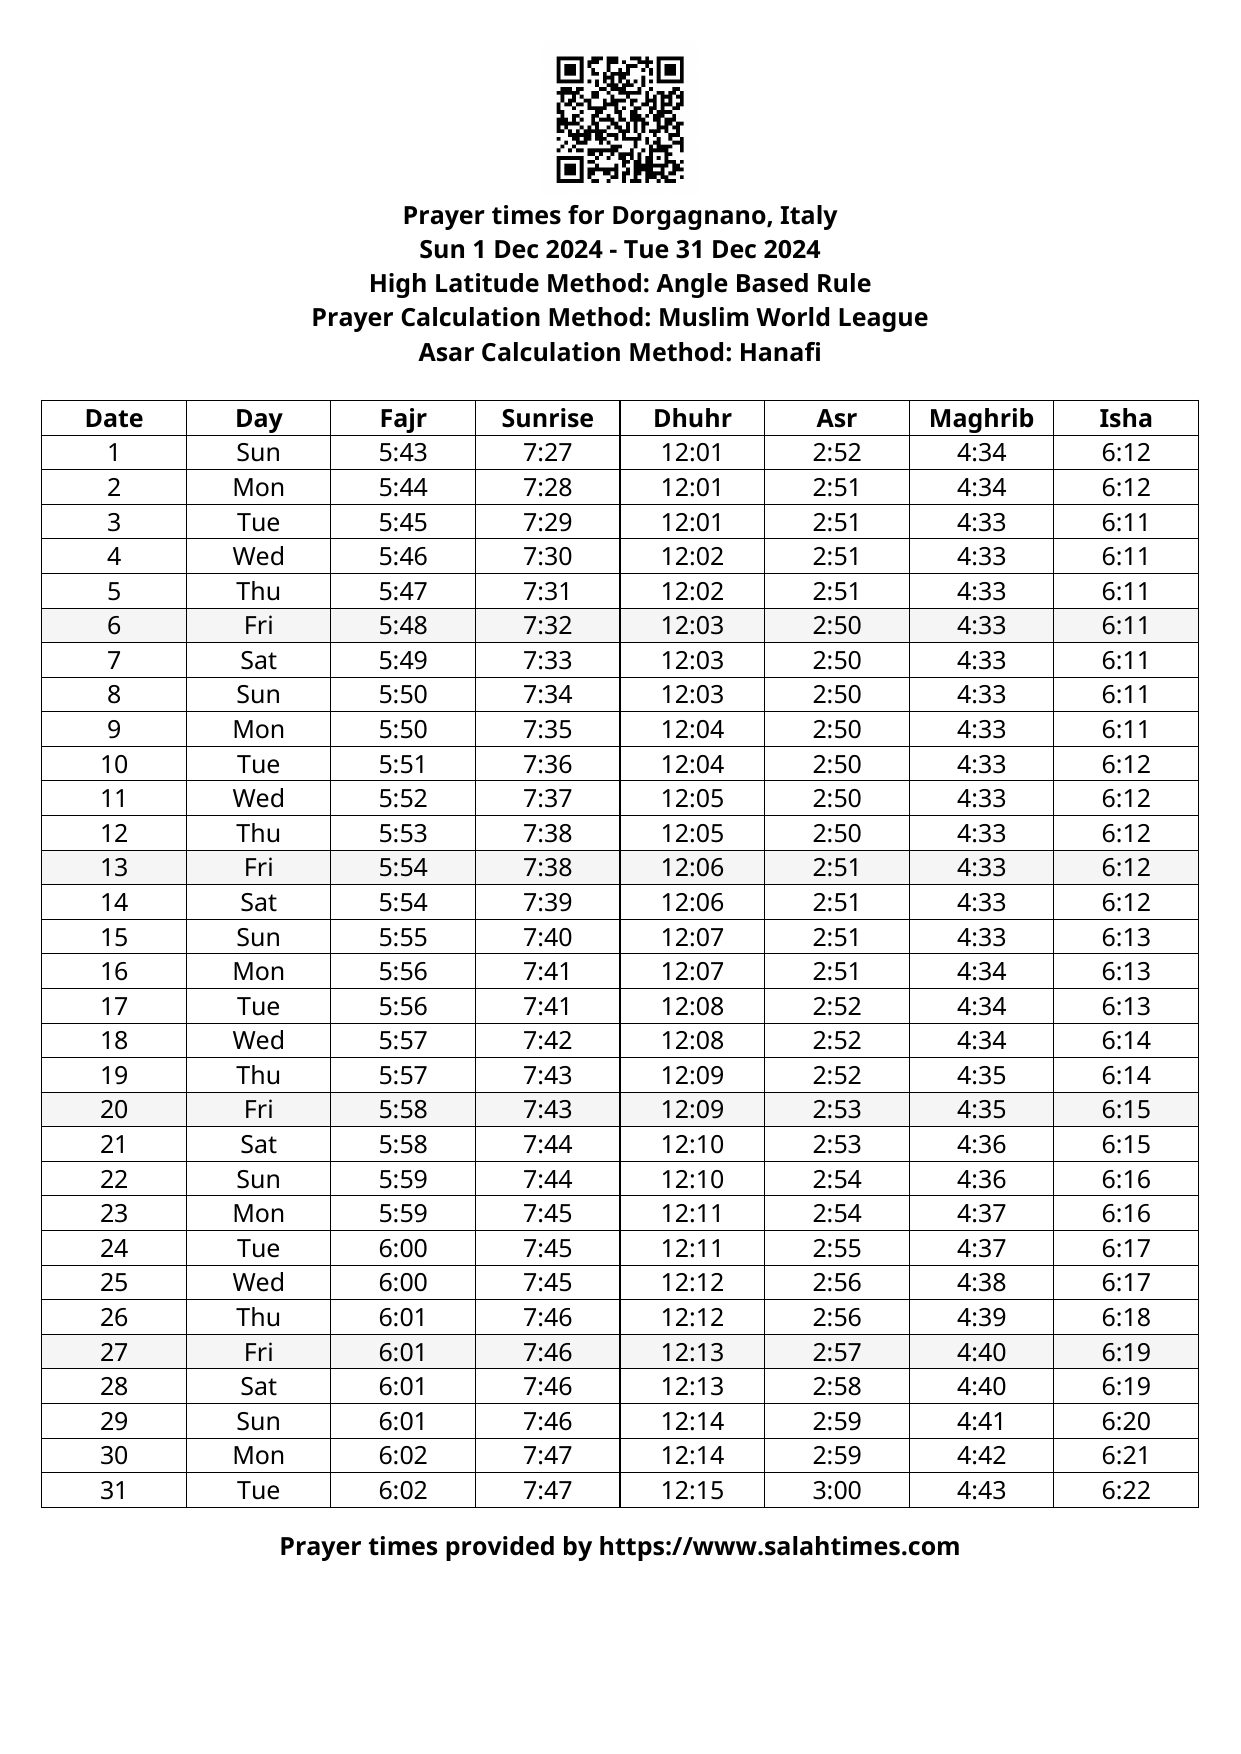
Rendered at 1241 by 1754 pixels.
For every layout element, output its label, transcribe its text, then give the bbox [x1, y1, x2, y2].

table_cell 15 [42, 920, 186, 953]
table_header Sunrise [476, 401, 619, 434]
table_cell 2 [42, 470, 186, 504]
table_cell 7:42 [476, 1024, 619, 1057]
table_cell 5 [42, 574, 186, 607]
table_cell 6:13 [1054, 920, 1198, 953]
table_cell 7:40 [476, 920, 619, 953]
table_cell 6:01 [331, 1300, 475, 1334]
table_cell 12:06 [621, 885, 764, 919]
table_cell 6:21 [1054, 1439, 1198, 1472]
table_cell 12:10 [621, 1127, 764, 1161]
table_cell 2:59 [765, 1404, 909, 1437]
table_cell 4:33 [910, 505, 1053, 538]
table_cell 12:14 [621, 1439, 764, 1472]
table_cell 2:50 [765, 678, 909, 711]
table_cell 12:01 [621, 470, 764, 504]
table_cell 6:00 [331, 1266, 475, 1299]
table_cell 12:10 [621, 1162, 764, 1195]
table_cell 6:16 [1054, 1162, 1198, 1195]
table_cell Thu [187, 1300, 330, 1334]
table_cell 12:02 [621, 574, 764, 607]
table_cell Fri [187, 1335, 330, 1368]
table_cell 2:50 [765, 747, 909, 780]
table_cell 2:59 [765, 1439, 909, 1472]
table_cell 7:30 [476, 539, 619, 573]
table_cell 7:32 [476, 609, 619, 642]
table_cell 6:19 [1054, 1369, 1198, 1403]
table_cell 5:50 [331, 678, 475, 711]
table_cell 4:41 [910, 1404, 1053, 1437]
table_cell 4:33 [910, 920, 1053, 953]
table_cell 28 [42, 1369, 186, 1403]
table_cell 7:35 [476, 712, 619, 746]
table_cell 4:33 [910, 609, 1053, 642]
table_header Asr [765, 401, 909, 434]
table_cell 5:59 [331, 1196, 475, 1230]
table_cell 6:12 [1054, 885, 1198, 919]
table_cell 4:43 [910, 1473, 1053, 1507]
table_cell 6:12 [1054, 747, 1198, 780]
table_header Isha [1054, 401, 1198, 434]
table_cell 4:35 [910, 1058, 1053, 1092]
table_cell 12:13 [621, 1335, 764, 1368]
table_cell Wed [187, 539, 330, 573]
table_cell 6:11 [1054, 574, 1198, 607]
table_cell 12:06 [621, 851, 764, 884]
table_cell 12:02 [621, 539, 764, 573]
table_cell 12:07 [621, 920, 764, 953]
table_cell 7:47 [476, 1473, 619, 1507]
table_header Maghrib [910, 401, 1053, 434]
table_cell Tue [187, 1473, 330, 1507]
table_cell 3 [42, 505, 186, 538]
table_cell 6:11 [1054, 609, 1198, 642]
table_cell 7:46 [476, 1335, 619, 1368]
table_cell 27 [42, 1335, 186, 1368]
table_cell Tue [187, 747, 330, 780]
table_cell 12:07 [621, 954, 764, 988]
table_cell Sun [187, 920, 330, 953]
table_cell 6:15 [1054, 1127, 1198, 1161]
table_cell 7:33 [476, 643, 619, 677]
table_cell 6:18 [1054, 1300, 1198, 1334]
table_cell Fri [187, 609, 330, 642]
table_cell 4:40 [910, 1369, 1053, 1403]
table_cell Sat [187, 1369, 330, 1403]
table_cell 7:47 [476, 1439, 619, 1472]
table_cell 12:15 [621, 1473, 764, 1507]
table_cell 5:44 [331, 470, 475, 504]
table_cell Sun [187, 1404, 330, 1437]
table_cell 7 [42, 643, 186, 677]
table_cell 4:34 [910, 954, 1053, 988]
table_cell 12:11 [621, 1231, 764, 1264]
table_cell Tue [187, 505, 330, 538]
table_cell Mon [187, 1439, 330, 1472]
table_cell 7:45 [476, 1196, 619, 1230]
table_cell Wed [187, 1266, 330, 1299]
table_cell Sun [187, 436, 330, 469]
table_cell 22 [42, 1162, 186, 1195]
table_cell 20 [42, 1093, 186, 1126]
table_cell 7:27 [476, 436, 619, 469]
table_cell 7:43 [476, 1058, 619, 1092]
table_cell Wed [187, 1024, 330, 1057]
table_cell 4:33 [910, 643, 1053, 677]
table_cell 7:34 [476, 678, 619, 711]
table_cell 7:43 [476, 1093, 619, 1126]
table_cell 4:38 [910, 1266, 1053, 1299]
table_cell 10 [42, 747, 186, 780]
table_cell 6:15 [1054, 1093, 1198, 1126]
table_cell 4:37 [910, 1231, 1053, 1264]
table_cell 3:00 [765, 1473, 909, 1507]
table_cell 6:22 [1054, 1473, 1198, 1507]
table_cell 5:47 [331, 574, 475, 607]
table_cell 4:33 [910, 781, 1053, 815]
table_cell 7:38 [476, 851, 619, 884]
table_cell Thu [187, 574, 330, 607]
table_cell 6:02 [331, 1439, 475, 1472]
table_cell 5:49 [331, 643, 475, 677]
table_cell 12:14 [621, 1404, 764, 1437]
table_cell 6:12 [1054, 781, 1198, 815]
table_cell 2:56 [765, 1300, 909, 1334]
text High Latitude Method: Angle Based Rule [42, 266, 1198, 300]
table_header Fajr [331, 401, 475, 434]
table_cell 5:58 [331, 1127, 475, 1161]
table_cell Wed [187, 781, 330, 815]
table_cell 12:03 [621, 643, 764, 677]
table_cell 7:46 [476, 1369, 619, 1403]
table_cell 2:52 [765, 1024, 909, 1057]
table_cell Tue [187, 1231, 330, 1264]
table_cell 12:08 [621, 1024, 764, 1057]
table_cell 2:50 [765, 609, 909, 642]
table_cell 4:34 [910, 470, 1053, 504]
table_cell 5:59 [331, 1162, 475, 1195]
table_header Day [187, 401, 330, 434]
table_cell 7:41 [476, 989, 619, 1022]
table_cell 23 [42, 1196, 186, 1230]
table_cell 12:12 [621, 1266, 764, 1299]
table_cell 7:44 [476, 1127, 619, 1161]
table_cell 4:34 [910, 1024, 1053, 1057]
table_cell 2:51 [765, 885, 909, 919]
table_cell 4:34 [910, 989, 1053, 1022]
table_cell 25 [42, 1266, 186, 1299]
table_cell 6:11 [1054, 539, 1198, 573]
table_cell 6:19 [1054, 1335, 1198, 1368]
table_cell 7:46 [476, 1404, 619, 1437]
table_cell 5:58 [331, 1093, 475, 1126]
table_cell 4:36 [910, 1162, 1053, 1195]
table_cell 2:54 [765, 1196, 909, 1230]
table_cell 7:46 [476, 1300, 619, 1334]
table_cell 2:51 [765, 920, 909, 953]
table_cell 4:33 [910, 816, 1053, 849]
table_cell 2:53 [765, 1093, 909, 1126]
table_cell 5:54 [331, 851, 475, 884]
table_cell 11 [42, 781, 186, 815]
table_cell 5:50 [331, 712, 475, 746]
table_cell 6:11 [1054, 678, 1198, 711]
table_cell 6:01 [331, 1369, 475, 1403]
table_cell 5:56 [331, 954, 475, 988]
table_cell 4 [42, 539, 186, 573]
table_cell 12:08 [621, 989, 764, 1022]
table_cell Mon [187, 712, 330, 746]
table_cell 4:37 [910, 1196, 1053, 1230]
table_cell 12:12 [621, 1300, 764, 1334]
table_cell 12:11 [621, 1196, 764, 1230]
table_cell 6:11 [1054, 643, 1198, 677]
table_cell 2:53 [765, 1127, 909, 1161]
table_cell Fri [187, 851, 330, 884]
table_cell 2:51 [765, 539, 909, 573]
table_cell 4:33 [910, 851, 1053, 884]
table_cell 4:33 [910, 574, 1053, 607]
table_cell 2:51 [765, 574, 909, 607]
table_cell 2:51 [765, 470, 909, 504]
table_cell 2:50 [765, 781, 909, 815]
table_cell 12:04 [621, 712, 764, 746]
table_cell 12:03 [621, 678, 764, 711]
table_cell 4:35 [910, 1093, 1053, 1126]
table_cell Tue [187, 989, 330, 1022]
table_cell 4:33 [910, 539, 1053, 573]
table_cell 6:12 [1054, 851, 1198, 884]
table_cell 5:55 [331, 920, 475, 953]
table_cell 2:58 [765, 1369, 909, 1403]
table_cell 2:52 [765, 1058, 909, 1092]
table_header Dhuhr [621, 401, 764, 434]
table_cell 26 [42, 1300, 186, 1334]
table_cell 6:20 [1054, 1404, 1198, 1437]
table_cell 8 [42, 678, 186, 711]
table_cell 6:17 [1054, 1231, 1198, 1264]
table_cell Mon [187, 1196, 330, 1230]
table_cell Fri [187, 1093, 330, 1126]
table_cell 31 [42, 1473, 186, 1507]
table_cell 7:29 [476, 505, 619, 538]
table_cell 6:12 [1054, 816, 1198, 849]
table_cell 6:02 [331, 1473, 475, 1507]
table_cell 12:09 [621, 1058, 764, 1092]
table_cell 19 [42, 1058, 186, 1092]
table_cell 24 [42, 1231, 186, 1264]
table_cell 7:31 [476, 574, 619, 607]
table_cell 6:11 [1054, 505, 1198, 538]
table_cell 12:05 [621, 816, 764, 849]
table_cell 7:44 [476, 1162, 619, 1195]
table_cell 4:40 [910, 1335, 1053, 1368]
table_cell 12:13 [621, 1369, 764, 1403]
table_cell 5:54 [331, 885, 475, 919]
table_cell Sat [187, 1127, 330, 1161]
table_cell 2:57 [765, 1335, 909, 1368]
table_cell 12:03 [621, 609, 764, 642]
table_cell 5:52 [331, 781, 475, 815]
table_cell 4:33 [910, 678, 1053, 711]
table_cell 4:36 [910, 1127, 1053, 1161]
table_cell 12:01 [621, 436, 764, 469]
table_cell 18 [42, 1024, 186, 1057]
table_cell Sun [187, 1162, 330, 1195]
table_cell 4:42 [910, 1439, 1053, 1472]
table_cell 5:48 [331, 609, 475, 642]
text Prayer times provided by https://www.salahtimes.com [42, 1528, 1198, 1563]
table_cell 6:14 [1054, 1058, 1198, 1092]
table_cell 12:01 [621, 505, 764, 538]
text Asar Calculation Method: Hanafi [42, 334, 1198, 368]
table_cell 12 [42, 816, 186, 849]
table_cell 6 [42, 609, 186, 642]
table_cell 5:45 [331, 505, 475, 538]
table_cell Thu [187, 1058, 330, 1092]
table_cell 5:57 [331, 1024, 475, 1057]
table_cell 5:43 [331, 436, 475, 469]
table_cell 6:12 [1054, 470, 1198, 504]
table_cell 5:56 [331, 989, 475, 1022]
table_cell 5:53 [331, 816, 475, 849]
table_cell 6:16 [1054, 1196, 1198, 1230]
table_cell 12:09 [621, 1093, 764, 1126]
table_cell 7:41 [476, 954, 619, 988]
table_cell 5:46 [331, 539, 475, 573]
table_cell 2:51 [765, 851, 909, 884]
table_header Date [42, 401, 186, 434]
table_cell 6:13 [1054, 954, 1198, 988]
table_cell 7:45 [476, 1231, 619, 1264]
table_cell 2:52 [765, 989, 909, 1022]
table_cell 12:04 [621, 747, 764, 780]
picture [542, 41, 699, 198]
table_cell 7:36 [476, 747, 619, 780]
table_cell 14 [42, 885, 186, 919]
table_cell 6:12 [1054, 436, 1198, 469]
table_cell 17 [42, 989, 186, 1022]
table_cell 6:00 [331, 1231, 475, 1264]
table_cell 4:39 [910, 1300, 1053, 1334]
table_cell 7:39 [476, 885, 619, 919]
table_cell 6:01 [331, 1335, 475, 1368]
table_cell 2:51 [765, 505, 909, 538]
table_cell 2:52 [765, 436, 909, 469]
table_cell Sat [187, 643, 330, 677]
table_cell 6:11 [1054, 712, 1198, 746]
table_cell 7:37 [476, 781, 619, 815]
table_cell 6:01 [331, 1404, 475, 1437]
text Prayer times for Dorgagnano, Italy [42, 198, 1198, 232]
text Sun 1 Dec 2024 - Tue 31 Dec 2024 [42, 232, 1198, 266]
table_cell 6:14 [1054, 1024, 1198, 1057]
table_cell 7:45 [476, 1266, 619, 1299]
text Prayer Calculation Method: Muslim World League [42, 300, 1198, 334]
table_cell 12:05 [621, 781, 764, 815]
table_cell 4:33 [910, 747, 1053, 780]
table_cell 30 [42, 1439, 186, 1472]
table_cell 2:51 [765, 954, 909, 988]
table_cell Thu [187, 816, 330, 849]
table_cell 2:50 [765, 712, 909, 746]
table_cell 2:54 [765, 1162, 909, 1195]
table_cell 7:28 [476, 470, 619, 504]
table_cell Sat [187, 885, 330, 919]
table_cell 1 [42, 436, 186, 469]
table_cell 29 [42, 1404, 186, 1437]
table_cell Mon [187, 954, 330, 988]
table_cell 7:38 [476, 816, 619, 849]
table_cell 13 [42, 851, 186, 884]
table_cell 4:33 [910, 885, 1053, 919]
table_cell Sun [187, 678, 330, 711]
table_cell 2:50 [765, 816, 909, 849]
table_cell Mon [187, 470, 330, 504]
table_cell 4:33 [910, 712, 1053, 746]
table_cell 6:17 [1054, 1266, 1198, 1299]
table_cell 5:57 [331, 1058, 475, 1092]
table_cell 16 [42, 954, 186, 988]
table_cell 2:50 [765, 643, 909, 677]
table_cell 2:56 [765, 1266, 909, 1299]
table_cell 9 [42, 712, 186, 746]
table_cell 5:51 [331, 747, 475, 780]
table_cell 6:13 [1054, 989, 1198, 1022]
table_cell 21 [42, 1127, 186, 1161]
table_cell 2:55 [765, 1231, 909, 1264]
table_cell 4:34 [910, 436, 1053, 469]
